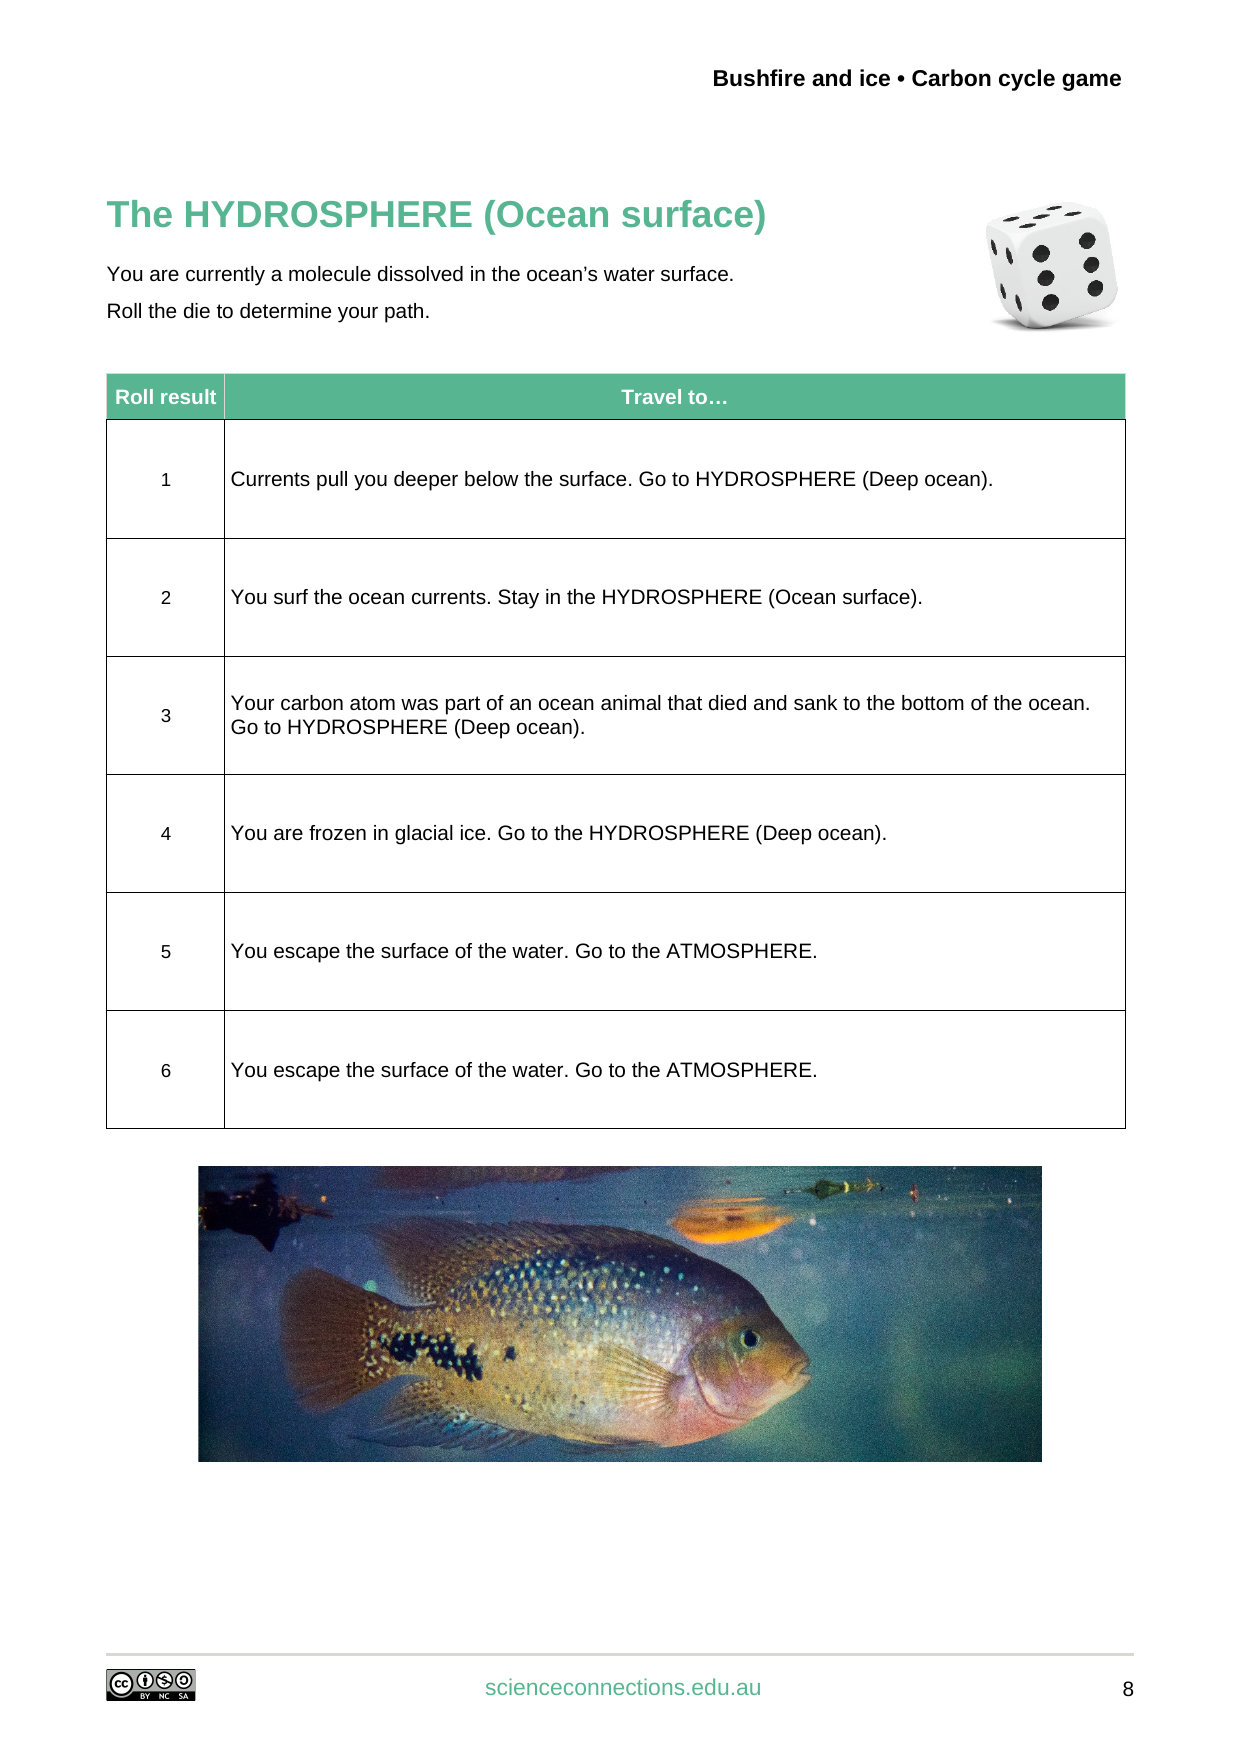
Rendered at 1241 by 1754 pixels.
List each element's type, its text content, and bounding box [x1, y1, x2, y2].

picture [198, 1166, 1042, 1462]
table_cell You escape the surface of the water. Go to the ATMOSPHERE. [225, 1011, 1125, 1128]
text Roll the die to determine your path. [106, 298, 960, 323]
picture [960, 177, 1134, 340]
text You are currently a molecule dissolved in the ocean’s water surface. [106, 261, 960, 286]
table_cell You surf the ocean currents. Stay in the HYDROSPHERE (Ocean surface). [225, 539, 1125, 656]
table_cell 6 [107, 1011, 224, 1128]
table_cell You are frozen in glacial ice. Go to the HYDROSPHERE (Deep ocean). [225, 775, 1125, 892]
table_cell 1 [107, 420, 224, 537]
table_cell You escape the surface of the water. Go to the ATMOSPHERE. [225, 893, 1125, 1010]
table_header Travel to… [225, 374, 1125, 419]
table_cell 2 [107, 539, 224, 656]
table_cell Your carbon atom was part of an ocean animal that died and sank to the bottom of the ocean. Go to HYDROSPHERE (Deep ocean). [225, 657, 1125, 774]
table_header Roll result [107, 374, 224, 419]
subtitle The HYDROSPHERE (Ocean surface) [106, 190, 960, 236]
table_cell 5 [107, 893, 224, 1010]
table_cell 3 [107, 657, 224, 774]
table_cell 4 [107, 775, 224, 892]
picture [106, 1669, 196, 1701]
table_cell Currents pull you deeper below the surface. Go to HYDROSPHERE (Deep ocean). [225, 420, 1125, 537]
